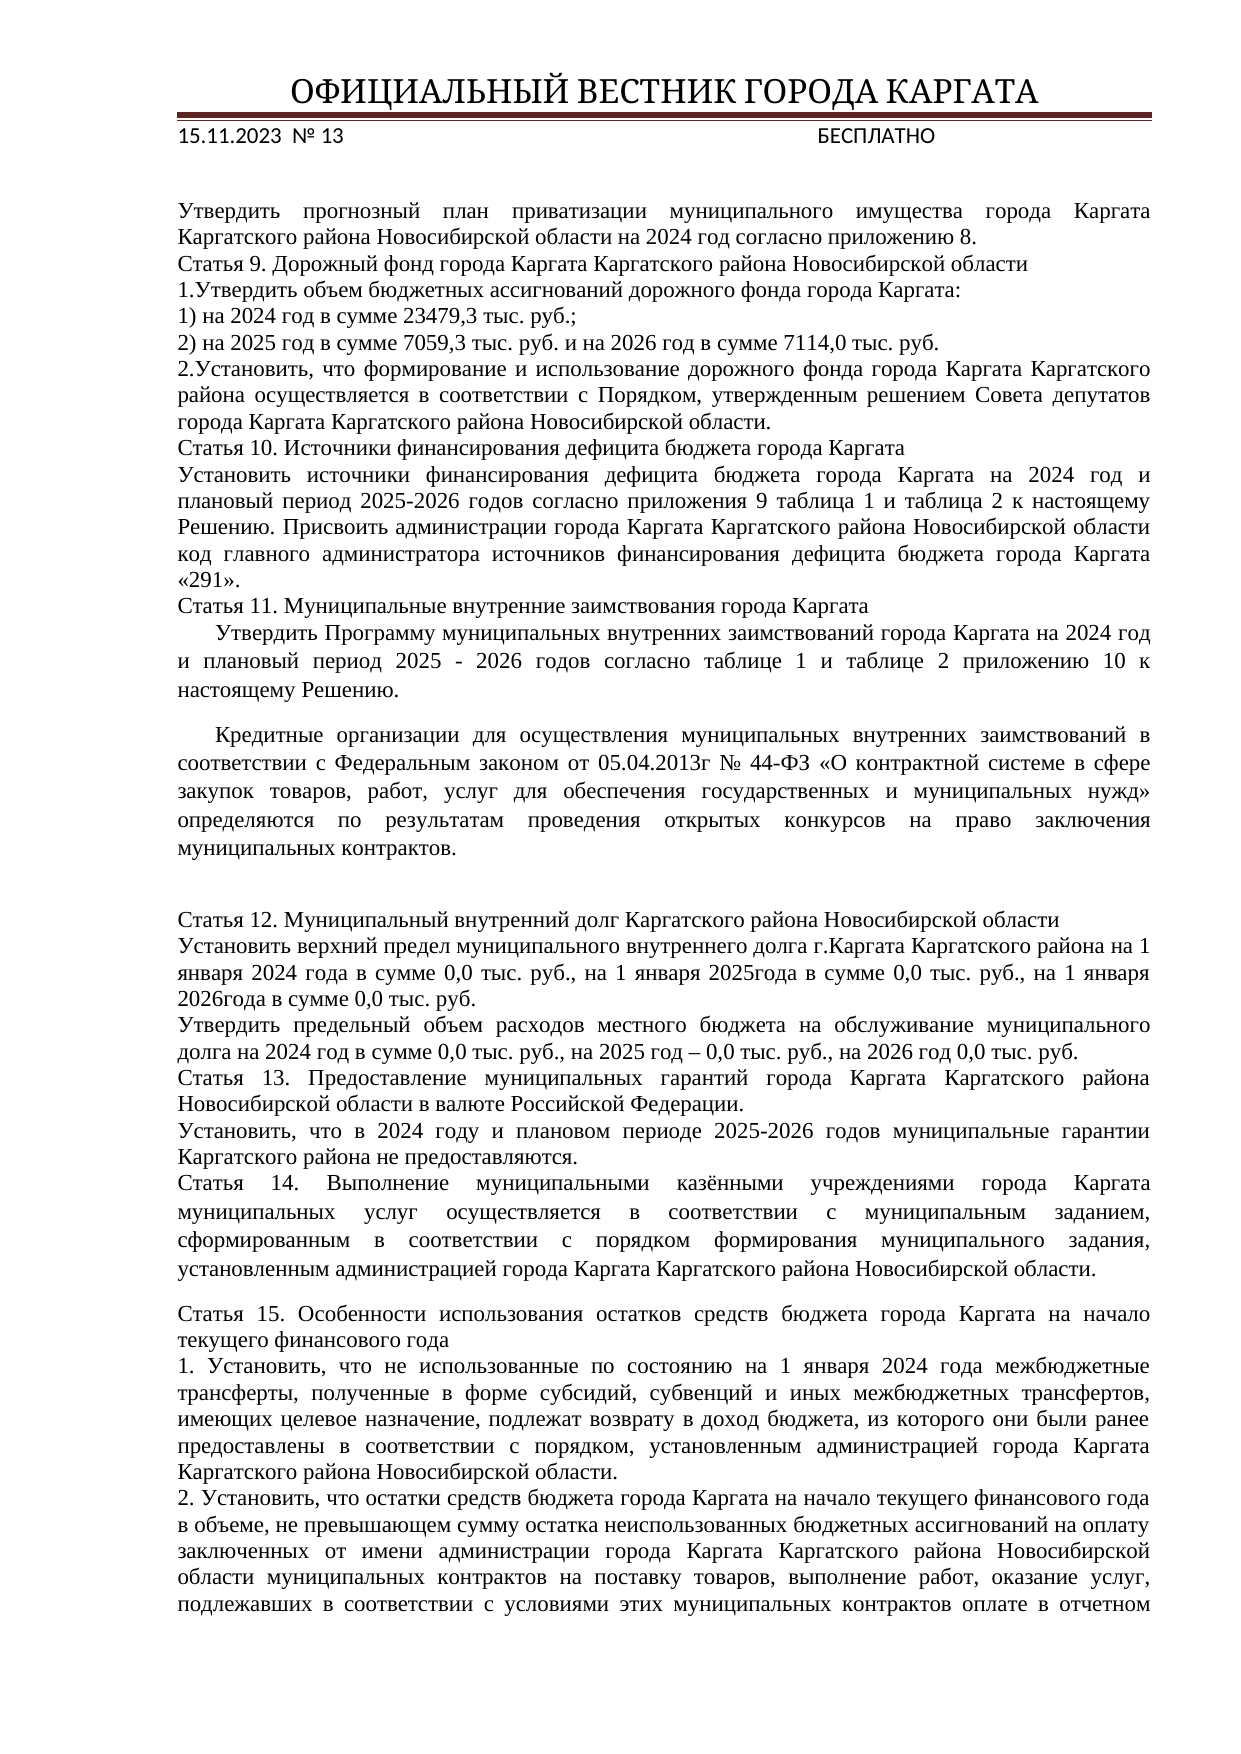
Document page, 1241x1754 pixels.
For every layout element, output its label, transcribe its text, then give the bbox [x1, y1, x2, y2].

text Установить источники финансирования дефицита бюджета города Каргата на 2024 год и плановый период 2025-2026 годов согласно приложения 9 таблица 1 и таблица 2 к настоящему Решению. Присвоить администрации города Каргата Каргатского района Новосибирской области код главного администратора источников финансирования дефицита бюджета города Каргата «291». [177, 461, 1152, 592]
text 1. Установить, что не использованные по состоянию на 1 января 2024 года межбюджетные трансферты, полученные в форме субсидий, субвенций и иных межбюджетных трансфертов, имеющих целевое назначение, подлежат возврату в доход бюджета, из которого они были ранее предоставлены в соответствии с порядком, установленным администрацией города Каргата Каргатского района Новосибирской области. [177, 1353, 1152, 1484]
text Статья 10. Источники финансирования дефицита бюджета города Каргата [177, 434, 1152, 461]
text Статья 15. Особенности использования остатков средств бюджета города Каргата на начало текущего финансового года [177, 1300, 1152, 1353]
text Установить, что в 2024 году и плановом периоде 2025-2026 годов муниципальные гарантии Каргатского района не предоставляются. [177, 1117, 1152, 1169]
text Статья 13. Предоставление муниципальных гарантий города Каргата Каргатского района Новосибирской области в валюте Российской Федерации. [177, 1064, 1152, 1117]
text Статья 14. Выполнение муниципальными казёнными учреждениями города Каргата муниципальных услуг осуществляется в соответствии с муниципальным заданием, сформированным в соответствии с порядком формирования муниципального задания, установленным администрацией города Каргата Каргатского района Новосибирской области. [177, 1169, 1152, 1281]
text 1) на 2024 год в сумме 23479,3 тыс. руб.; [177, 302, 1152, 329]
text Утвердить предельный объем расходов местного бюджета на обслуживание муниципального долга на 2024 год в сумме 0,0 тыс. руб., на 2025 год – 0,0 тыс. руб., на 2026 год 0,0 тыс. руб. [177, 1011, 1152, 1064]
text Утвердить Программу муниципальных внутренних заимствований города Каргата на 2024 год и плановый период 2025 - 2026 годов согласно таблице 1 и таблице 2 приложению 10 к настоящему Решению. [177, 619, 1152, 702]
text Установить верхний предел муниципального внутреннего долга г.Каргата Каргатского района на 1 января 2024 года в сумме 0,0 тыс. руб., на 1 января 2025года в сумме 0,0 тыс. руб., на 1 января 2026года в сумме 0,0 тыс. руб. [177, 932, 1152, 1011]
text Статья 11. Муниципальные внутренние заимствования города Каргата [177, 592, 1152, 619]
text Утвердить прогнозный план приватизации муниципального имущества города Каргата Каргатского района Новосибирской области на 2024 год согласно приложению 8. [177, 197, 1152, 250]
text 1.Утвердить объем бюджетных ассигнований дорожного фонда города Каргата: [177, 276, 1152, 302]
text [177, 1484, 1152, 1616]
text 2) на 2025 год в сумме 7059,3 тыс. руб. и на 2026 год в сумме 7114,0 тыс. руб. [177, 329, 1152, 355]
text 2.Установить, что формирование и использование дорожного фонда города Каргата Каргатского района осуществляется в соответствии с Порядком, утвержденным решением Совета депутатов города Каргата Каргатского района Новосибирской области. [177, 355, 1152, 434]
text Статья 12. Муниципальный внутренний долг Каргатского района Новосибирской области [177, 906, 1152, 932]
text Кредитные организации для осуществления муниципальных внутренних заимствований в соответствии с Федеральным законом от 05.04.2013г № 44-ФЗ «О контрактной системе в сфере закупок товаров, работ, услуг для обеспечения государственных и муниципальных нужд» определяются по результатам проведения открытых конкурсов на право заключения муниципальных контрактов. [177, 721, 1152, 861]
text Статья 9. Дорожный фонд города Каргата Каргатского района Новосибирской области [177, 250, 1152, 276]
